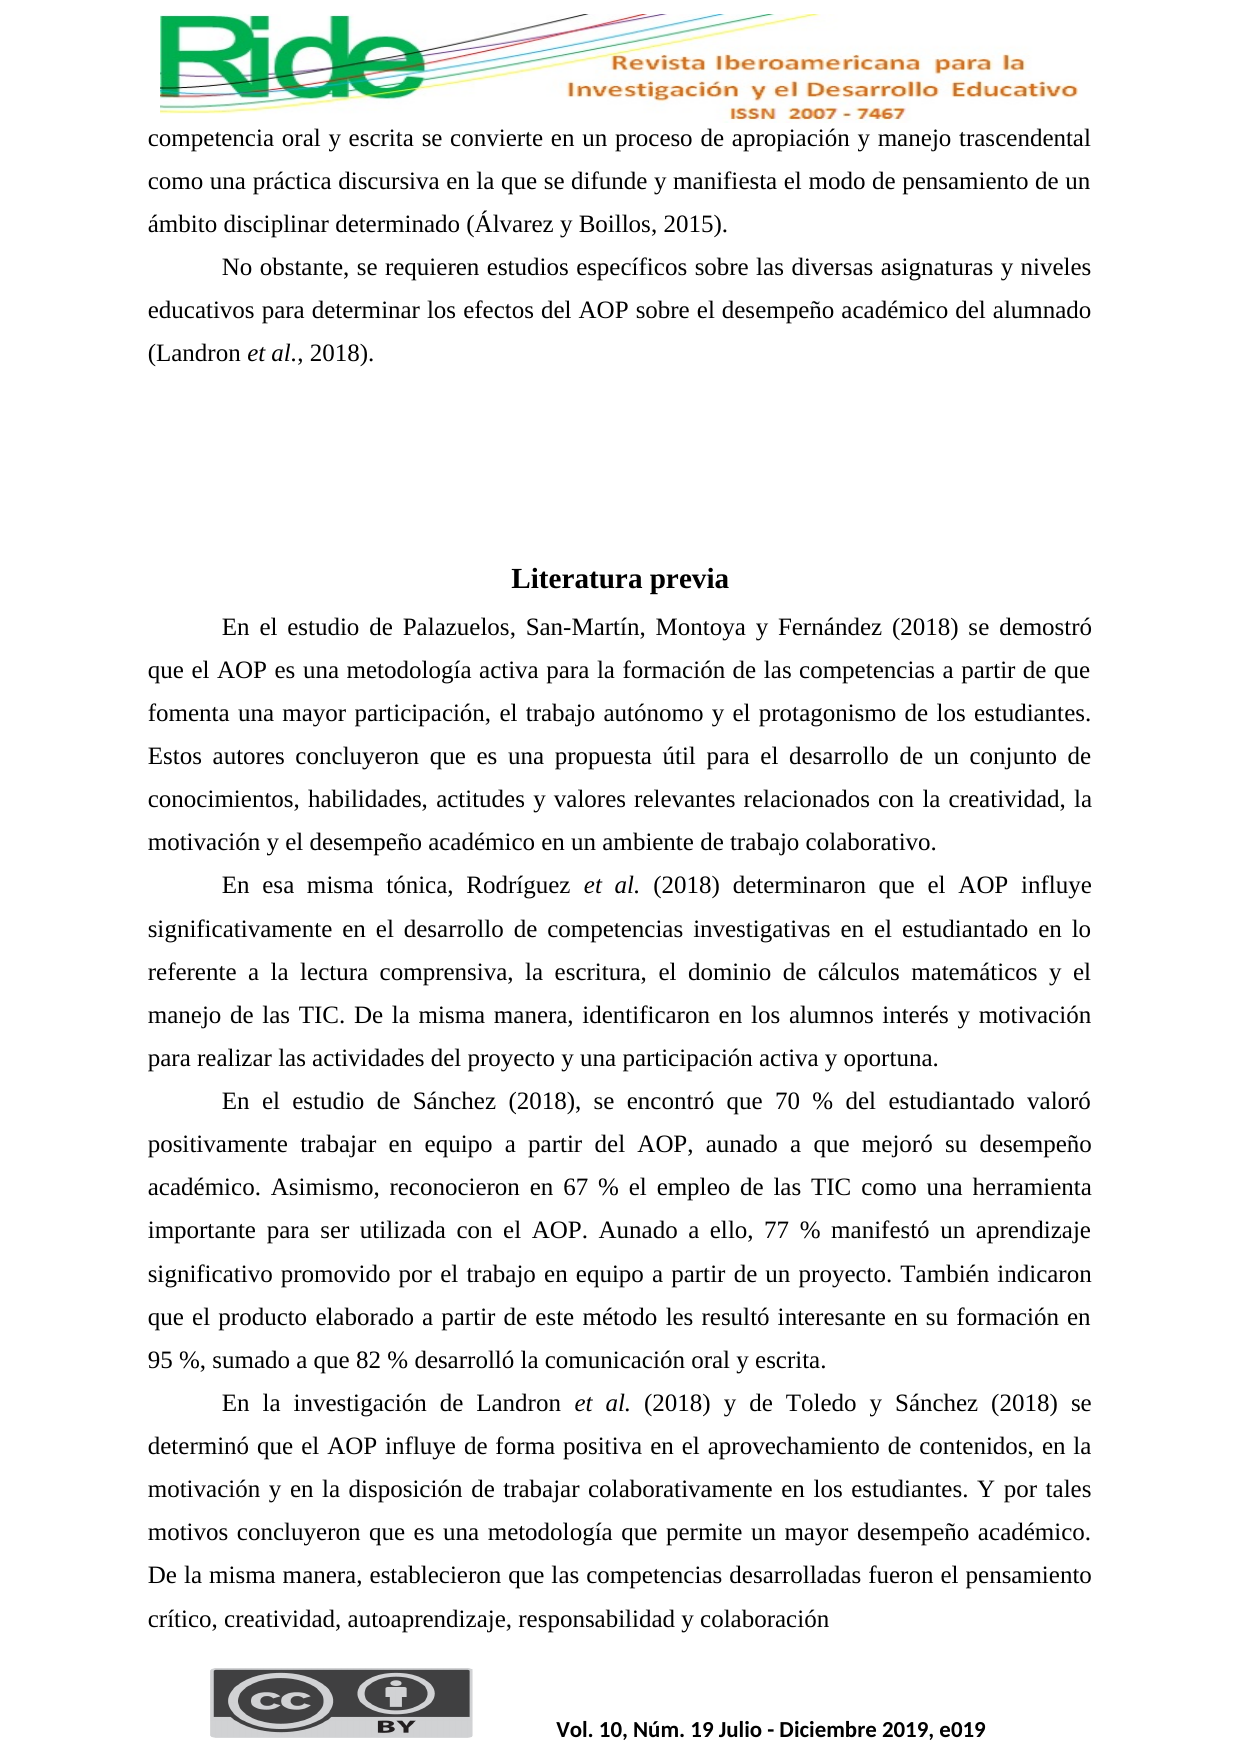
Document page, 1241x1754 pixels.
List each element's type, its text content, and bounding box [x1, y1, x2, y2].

picture [160, 14, 1081, 123]
text En el estudio de Sánchez (2018), se encontró que 70 % del estudiantado valoró positivamente trabajar en equipo a partir del AOP, aunado a que mejoró su desempeño académico. Asimismo, reconocieron en 67 % el empleo de las TIC como una herramienta importante para ser utilizada con el AOP. Aunado a ello, 77 % manifestó un aprendizaje significativo promovido por el trabajo en equipo a partir de un proyecto. También indicaron que el producto elaborado a partir de este método les resultó interesante en su formación en 95 %, sumado a que 82 % desarrolló la comunicación oral y escrita. [148, 1086, 1093, 1374]
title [148, 123, 1093, 238]
text No obstante, se requieren estudios específicos sobre las diversas asignaturas y niveles educativos para determinar los efectos del AOP sobre el desempeño académico del alumnado (Landron et al., 2018). [148, 252, 1093, 367]
text En esa misma tónica, Rodríguez et al. (2018) determinaron que el AOP influye significativamente en el desarrollo de competencias investigativas en el estudiantado en lo referente a la lectura comprensiva, la escritura, el dominio de cálculos matemáticos y el manejo de las TIC. De la misma manera, identificaron en los alumnos interés y motivación para realizar las actividades del proyecto y una participación activa y oportuna. [148, 871, 1093, 1072]
text En el estudio de Palazuelos, San-Martín, Montoya y Fernández (2018) se demostró que el AOP es una metodología activa para la formación de las competencias a partir de que fomenta una mayor participación, el trabajo autónomo y el protagonismo de los estudiantes. Estos autores concluyeron que es una propuesta útil para el desarrollo de un conjunto de conocimientos, habilidades, actitudes y valores relevantes relacionados con la creatividad, la motivación y el desempeño académico en un ambiente de trabajo colaborativo. [148, 612, 1093, 856]
title Literatura previa [148, 562, 1093, 595]
text En la investigación de Landron et al. (2018) y de Toledo y Sánchez (2018) se determinó que el AOP influye de forma positiva en el aprovechamiento de contenidos, en la motivación y en la disposición de trabajar colaborativamente en los estudiantes. Y por tales motivos concluyeron que es una metodología que permite un mayor desempeño académico. De la misma manera, establecieron que las competencias desarrolladas fueron el pensamiento crítico, creatividad, autoaprendizaje, responsabilidad y colaboración [148, 1388, 1093, 1632]
picture [210, 1668, 473, 1738]
